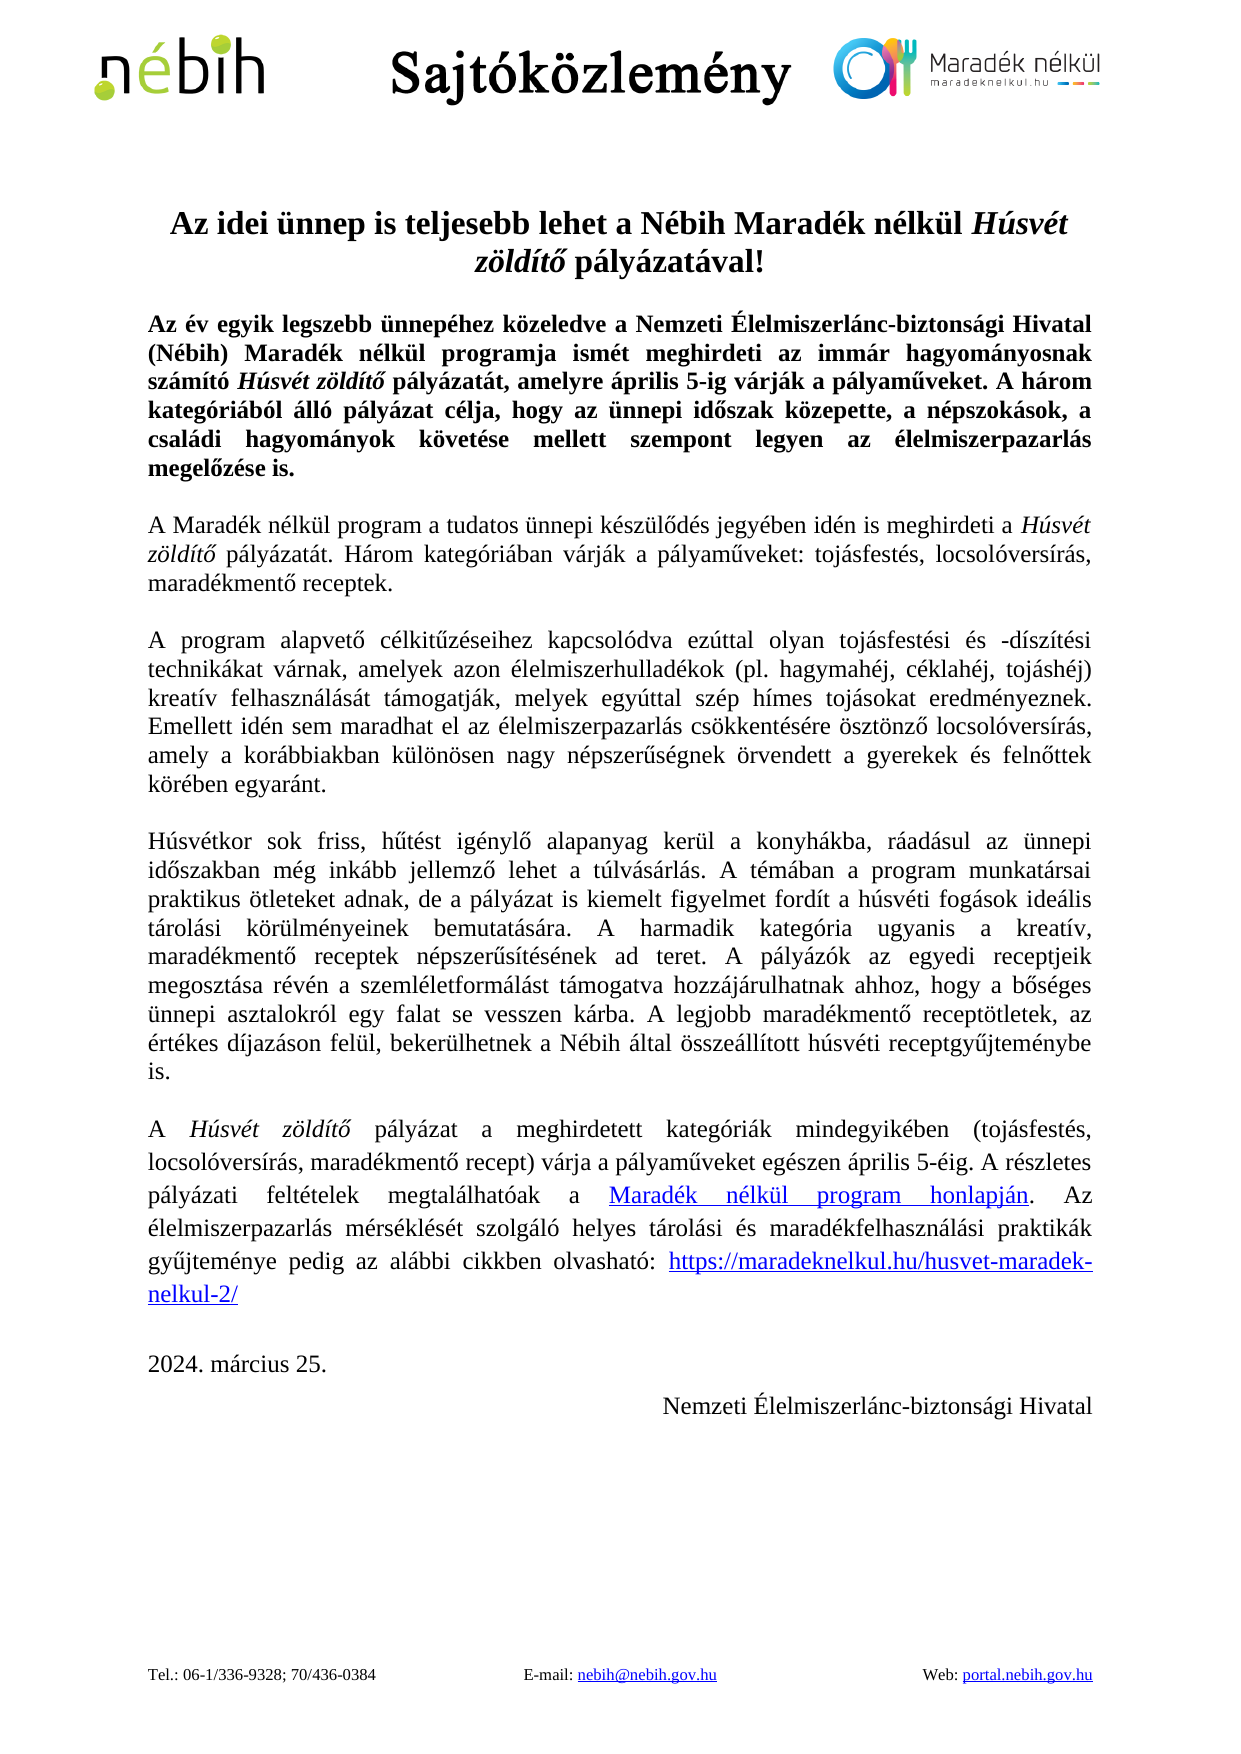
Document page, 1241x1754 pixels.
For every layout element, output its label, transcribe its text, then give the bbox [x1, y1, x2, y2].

text A Húsvét zöldítő pályázat a meghirdetett kategóriák mindegyikében (tojásfestés, locsolóversírás, maradékmentő recept) várja a pályaműveket egészen április 5-éig. A részletes pályázati feltételek megtalálhatóak a Maradék nélkül program honlapján. Az élelmiszerpazarlás mérséklését szolgáló helyes tárolási és maradékfelhasználási praktikák gyűjteménye pedig az alábbi cikkben olvasható: https://maradeknelkul.hu/husvet-maradek-nelkul-2/ [148, 1114, 1093, 1308]
text A Maradék nélkül program a tudatos ünnepi készülődés jegyében idén is meghirdeti a Húsvét zöldítő pályázatát. Három kategóriában várják a pályaműveket: tojásfestés, locsolóversírás, maradékmentő receptek. [148, 510, 1093, 596]
text Nemzeti Élelmiszerlánc-biztonsági Hivatal [148, 1391, 1093, 1419]
text Az év egyik legszebb ünnepéhez közeledve a Nemzeti Élelmiszerlánc-biztonsági Hivatal (Nébih) Maradék nélkül programja ismét meghirdeti az immár hagyományosnak számító Húsvét zöldítő pályázatát, amelyre április 5-ig várják a pályaműveket. A három kategóriából álló pályázat célja, hogy az ünnepi időszak közepette, a népszokások, a családi hagyományok követése mellett szempont legyen az élelmiszerpazarlás megelőzése is. [148, 309, 1093, 481]
text Az idei ünnep is teljesebb lehet a Nébih Maradék nélkül Húsvét zöldítő pályázatával! [148, 203, 1093, 280]
text A program alapvető célkitűzéseihez kapcsolódva ezúttal olyan tojásfestési és -díszítési technikákat várnak, amelyek azon élelmiszerhulladékok (pl. hagymahéj, céklahéj, tojáshéj) kreatív felhasználását támogatják, melyek egyúttal szép hímes tojásokat eredményeznek. Emellett idén sem maradhat el az élelmiszerpazarlás csökkentésére ösztönző locsolóversírás, amely a korábbiakban különösen nagy népszerűségnek örvendett a gyerekek és felnőttek körében egyaránt. [148, 625, 1093, 798]
picture [88, 14, 1105, 116]
text Húsvétkor sok friss, hűtést igénylő alapanyag kerül a konyhákba, ráadásul az ünnepi időszakban még inkább jellemző lehet a túlvásárlás. A témában a program munkatársai praktikus ötleteket adnak, de a pályázat is kiemelt figyelmet fordít a húsvéti fogások ideális tárolási körülményeinek bemutatására. A harmadik kategória ugyanis a kreatív, maradékmentő receptek népszerűsítésének ad teret. A pályázók az egyedi receptjeik megosztása révén a szemléletformálást támogatva hozzájárulhatnak ahhoz, hogy a bőséges ünnepi asztalokról egy falat se vesszen kárba. A legjobb maradékmentő receptötletek, az értékes díjazáson felül, bekerülhetnek a Nébih által összeállított húsvéti receptgyűjteménybe is. [148, 826, 1093, 1085]
text 2024. március 25. [148, 1349, 1093, 1378]
